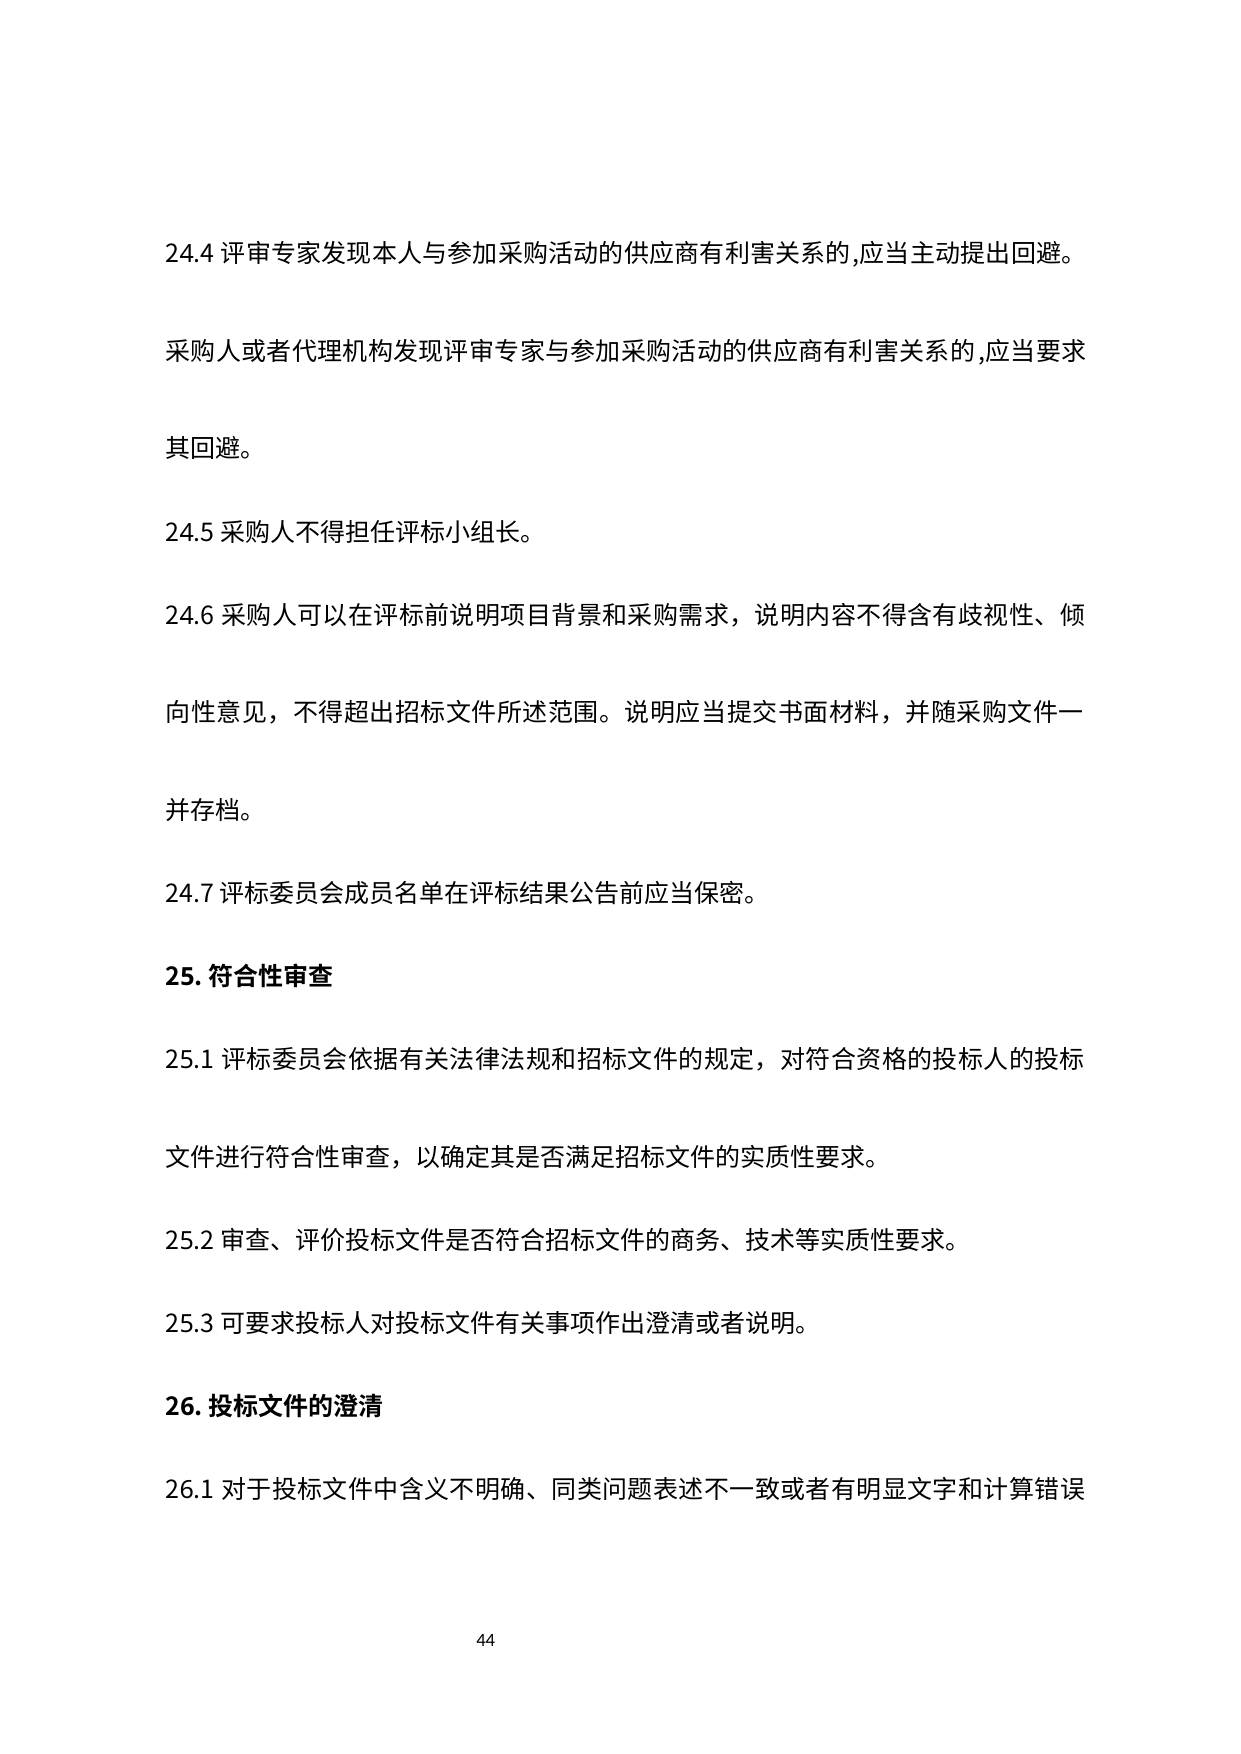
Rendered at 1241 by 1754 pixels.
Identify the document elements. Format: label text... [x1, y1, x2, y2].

text 24.5 采购人不得担任评标小组长。 [165, 498, 1087, 563]
text 25.3 可要求投标人对投标文件有关事项作出澄清或者说明。 [165, 1289, 1087, 1354]
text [165, 1455, 1087, 1520]
text 25.1 评标委员会依据有关法律法规和招标文件的规定，对符合资格的投标人的投标文件进行符合性审查，以确定其是否满足招标文件的实质性要求。 [165, 1025, 1087, 1188]
text 24.6 采购人可以在评标前说明项目背景和采购需求，说明内容不得含有歧视性、倾向性意见，不得超出招标文件所述范围。说明应当提交书面材料，并随采购文件一并存档。 [165, 581, 1087, 841]
text 24.7 评标委员会成员名单在评标结果公告前应当保密。 [165, 859, 1087, 924]
text 24.4 评审专家发现本人与参加采购活动的供应商有利害关系的,应当主动提出回避。采购人或者代理机构发现评审专家与参加采购活动的供应商有利害关系的,应当要求其回避。 [165, 219, 1087, 479]
text 26. 投标文件的澄清 [165, 1372, 1087, 1437]
text 25.2 审查、评价投标文件是否符合招标文件的商务、技术等实质性要求。 [165, 1206, 1087, 1271]
text 25. 符合性审查 [165, 942, 1087, 1007]
